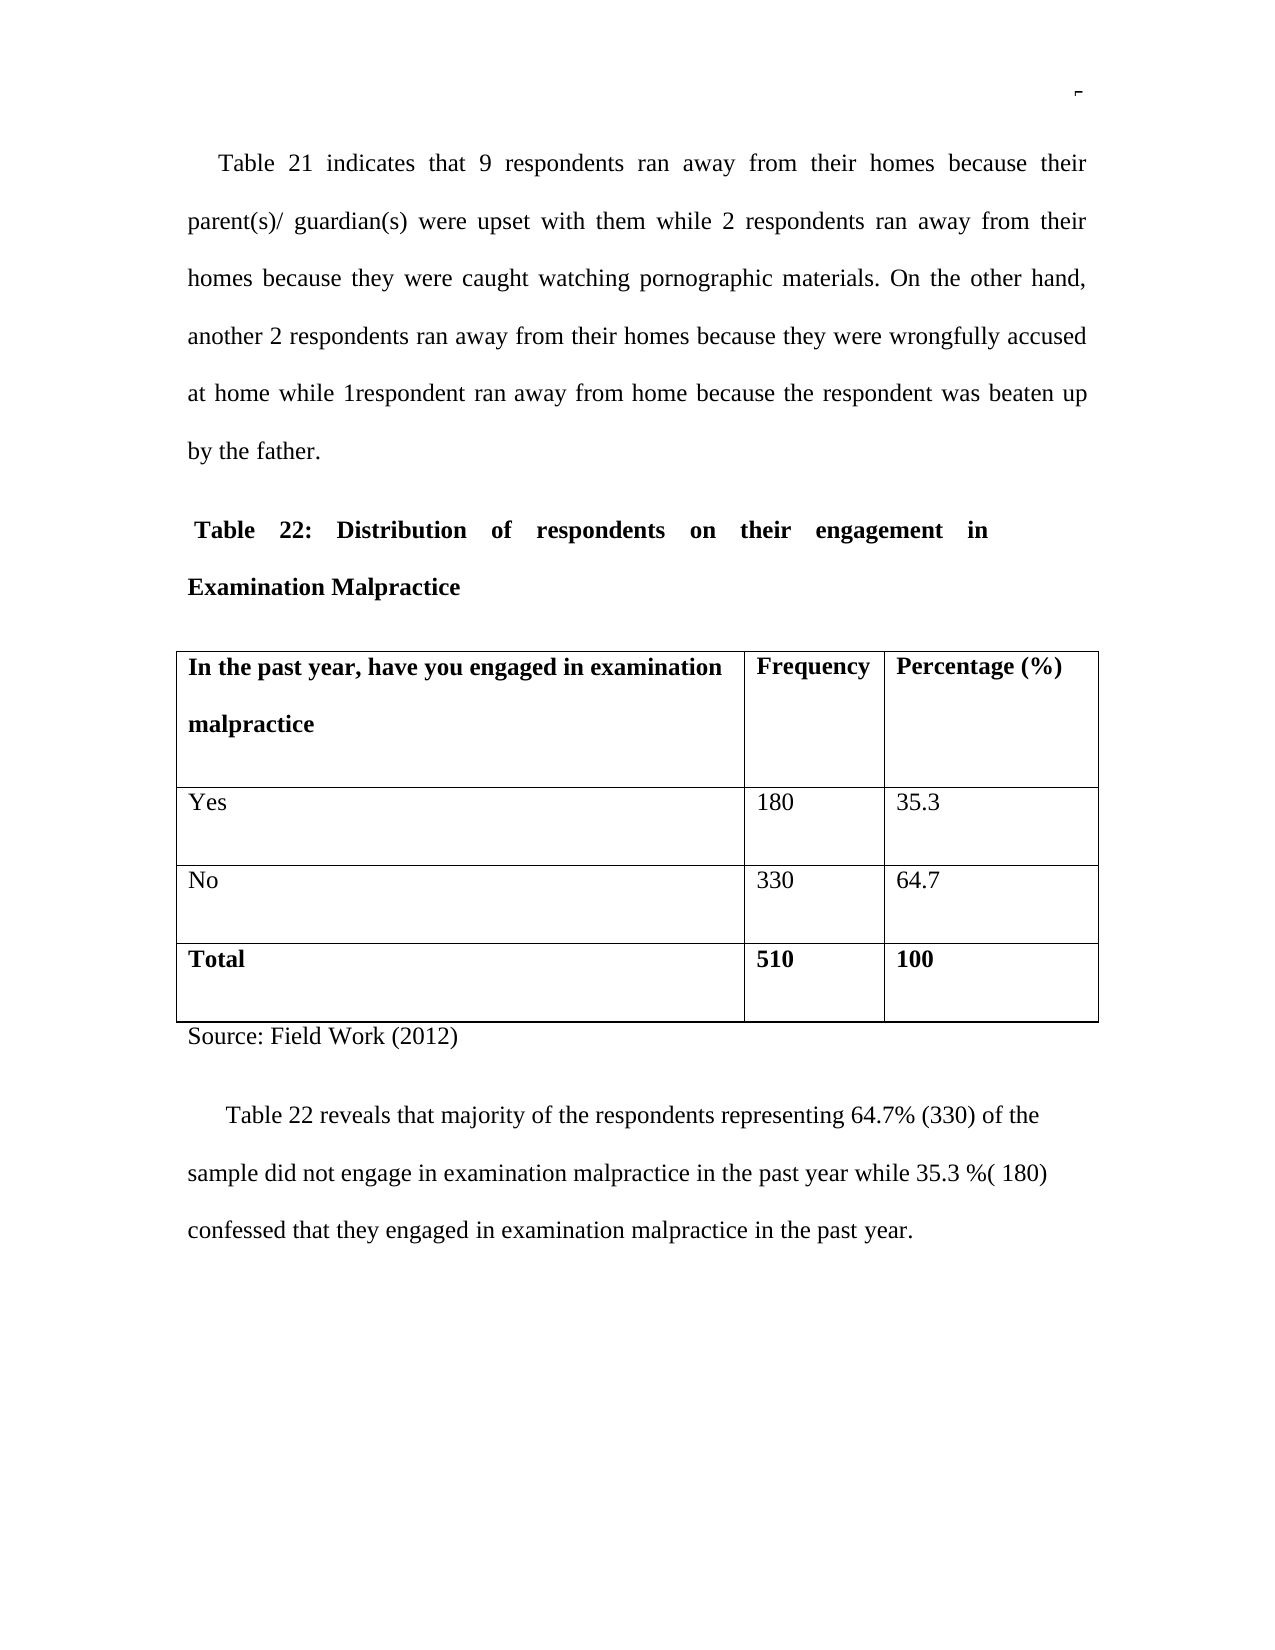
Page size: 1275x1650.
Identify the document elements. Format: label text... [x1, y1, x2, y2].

table_cell 510 [745, 944, 884, 1021]
table_cell 100 [885, 944, 1098, 1021]
text Table 21 indicates that 9 respondents ran away from their homes because their parent(s)/ guardian(s) were upset with them while 2 respondents ran away from their homes because they were caught watching pornographic materials. On the other hand, another 2 respondents ran away from their homes because they were wrongfully accused at home while 1respondent ran away from home because the respondent was beaten up by the father. [187, 148, 1087, 464]
table_cell Total [177, 944, 744, 1021]
table_cell No [177, 866, 744, 943]
table_cell 330 [745, 866, 884, 943]
table_header Percentage (%) [885, 652, 1098, 787]
table_header In the past year, have you engaged in examination malpractice [177, 652, 744, 787]
table_cell 180 [745, 788, 884, 865]
table_cell Yes [177, 788, 744, 865]
text Table 22 reveals that majority of the respondents representing 64.7% (330) of the sample did not engage in examination malpractice in the past year while 35.3 %( 180) confessed that they engaged in examination malpractice in the past year. [187, 1100, 1050, 1244]
text Source: Field Work (2012) [187, 1022, 1231, 1050]
table_cell 64.7 [885, 866, 1098, 943]
table_cell 35.3 [885, 788, 1098, 865]
table_header Frequency [745, 652, 884, 787]
subtitle Table 22: Distribution of respondents on their engagement in Examination Malpractice [187, 515, 989, 601]
